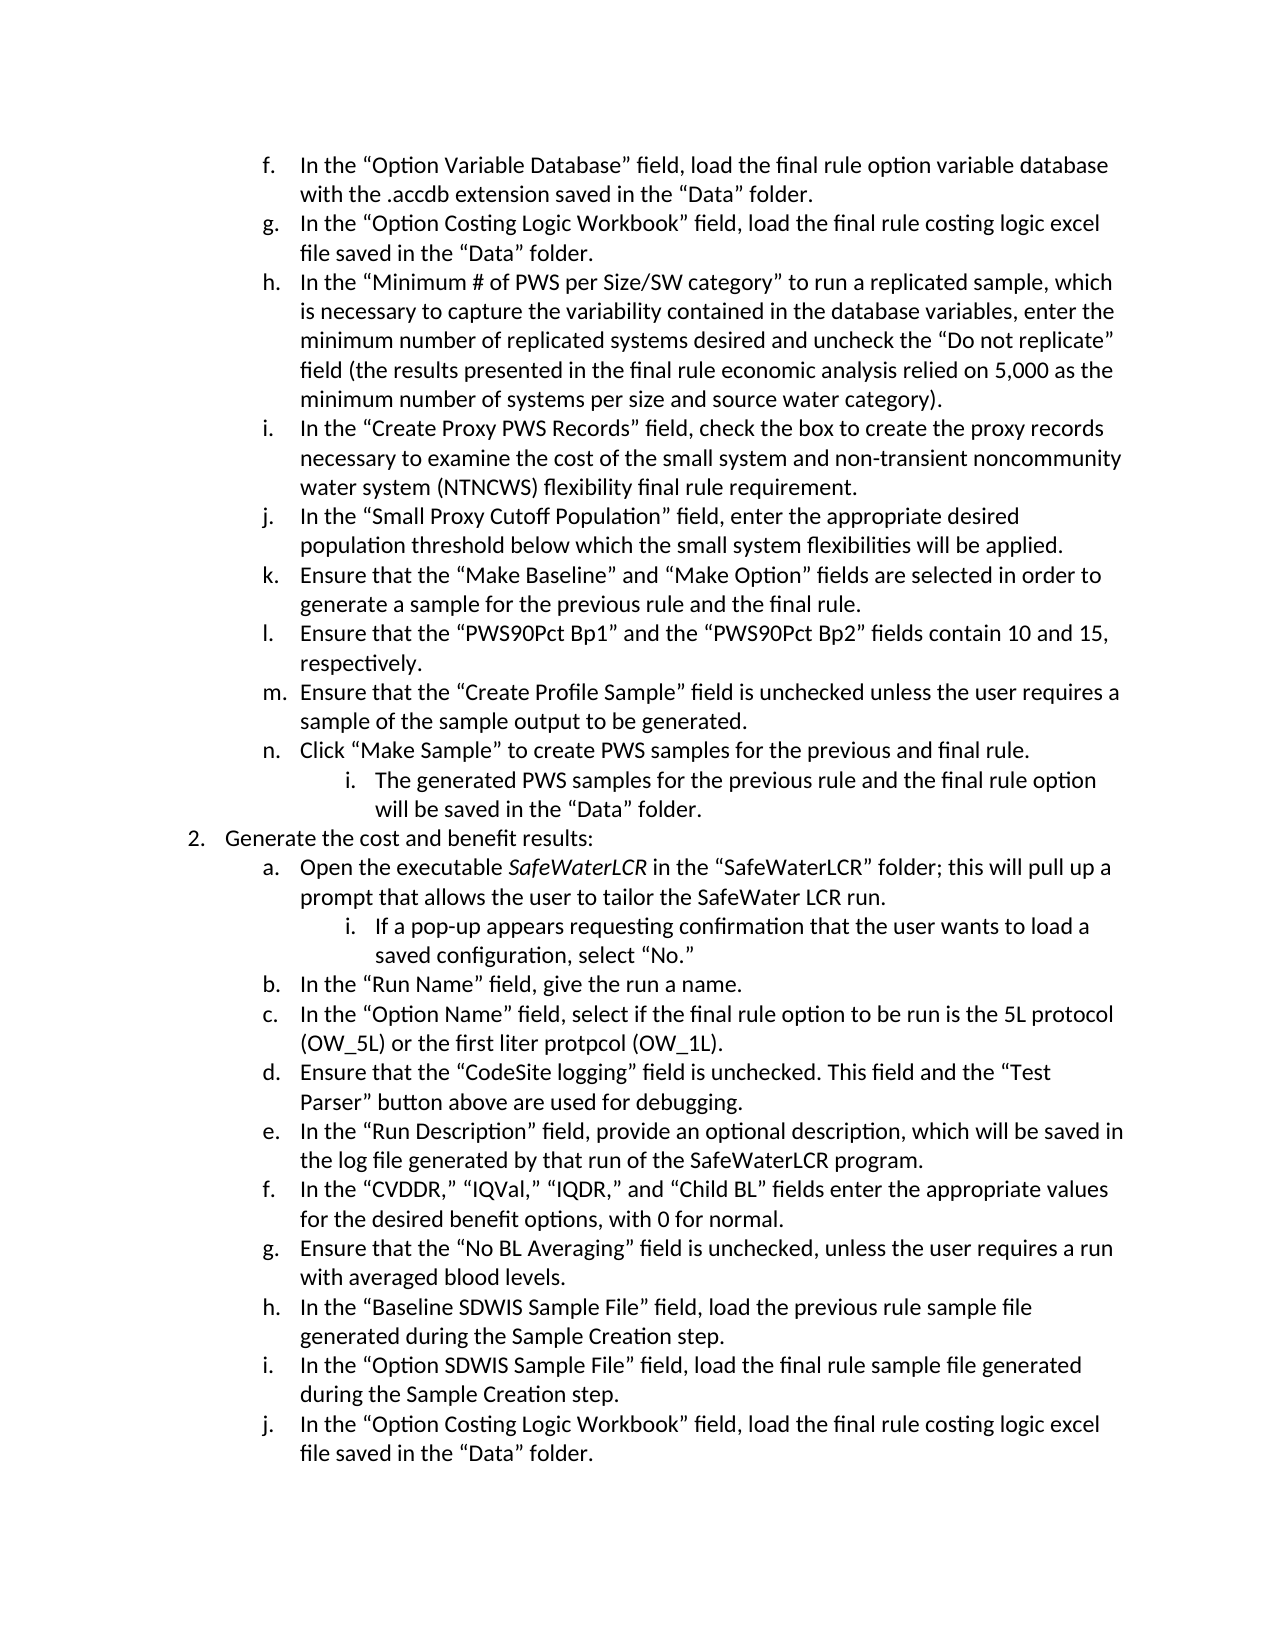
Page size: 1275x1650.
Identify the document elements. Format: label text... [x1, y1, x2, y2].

list In the “Create Proxy PWS Records” field, check the box to create the proxy records necessary to examine the cost of the small system and non-transient noncommunity water system (NTNCWS) flexibility final rule requirement. [262, 413, 1125, 501]
list In the “Option Costing Logic Workbook” field, load the final rule costing logic excel file saved in the “Data” folder. [262, 1409, 1125, 1467]
list Click “Make Sample” to create PWS samples for the previous and final rule. [262, 735, 1125, 765]
list In the “Small Proxy Cutoff Population” field, enter the appropriate desired population threshold below which the small system flexibilities will be applied. [262, 501, 1125, 560]
list In the “Option Costing Logic Workbook” field, load the final rule costing logic excel file saved in the “Data” folder. [262, 208, 1125, 267]
list Open the executable SafeWaterLCR in the “SafeWaterLCR” folder; this will pull up a prompt that allows the user to tailor the SafeWater LCR run. [262, 852, 1125, 911]
list Ensure that the “CodeSite logging” field is unchecked. This field and the “Test Parser” button above are used for debugging. [262, 1057, 1125, 1116]
list In the “Option SDWIS Sample File” field, load the final rule sample file generated during the Sample Creation step. [262, 1350, 1125, 1409]
list In the “Baseline SDWIS Sample File” field, load the previous rule sample file generated during the Sample Creation step. [262, 1292, 1125, 1350]
list In the “Run Description” field, provide an optional description, which will be saved in the log file generated by that run of the SafeWaterLCR program. [262, 1116, 1125, 1174]
list The generated PWS samples for the previous rule and the final rule option will be saved in the “Data” folder. [356, 765, 1125, 823]
list Ensure that the “Create Profile Sample” field is unchecked unless the user requires a sample of the sample output to be generated. [262, 677, 1125, 735]
list In the “Run Name” field, give the run a name. [262, 969, 1125, 999]
list If a pop-up appears requesting confirmation that the user wants to load a saved configuration, select “No.” [356, 911, 1125, 969]
list Ensure that the “No BL Averaging” field is unchecked, unless the user requires a run with averaged blood levels. [262, 1233, 1125, 1292]
list In the “Option Variable Database” field, load the final rule option variable database with the .accdb extension saved in the “Data” folder. [262, 150, 1125, 208]
list In the “Option Name” field, select if the final rule option to be run is the 5L protocol (OW_5L) or the first liter protpcol (OW_1L). [262, 999, 1125, 1057]
list Ensure that the “Make Baseline” and “Make Option” fields are selected in order to generate a sample for the previous rule and the final rule. [262, 560, 1125, 618]
list Generate the cost and benefit results: [187, 823, 1125, 852]
list Ensure that the “PWS90Pct Bp1” and the “PWS90Pct Bp2” fields contain 10 and 15, respectively. [262, 618, 1125, 677]
list In the “CVDDR,” “IQVal,” “IQDR,” and “Child BL” fields enter the appropriate values for the desired benefit options, with 0 for normal. [262, 1174, 1125, 1233]
list In the “Minimum # of PWS per Size/SW category” to run a replicated sample, which is necessary to capture the variability contained in the database variables, enter the minimum number of replicated systems desired and uncheck the “Do not replicate” field (the results presented in the final rule economic analysis relied on 5,000 as the minimum number of systems per size and source water category). [262, 267, 1125, 413]
